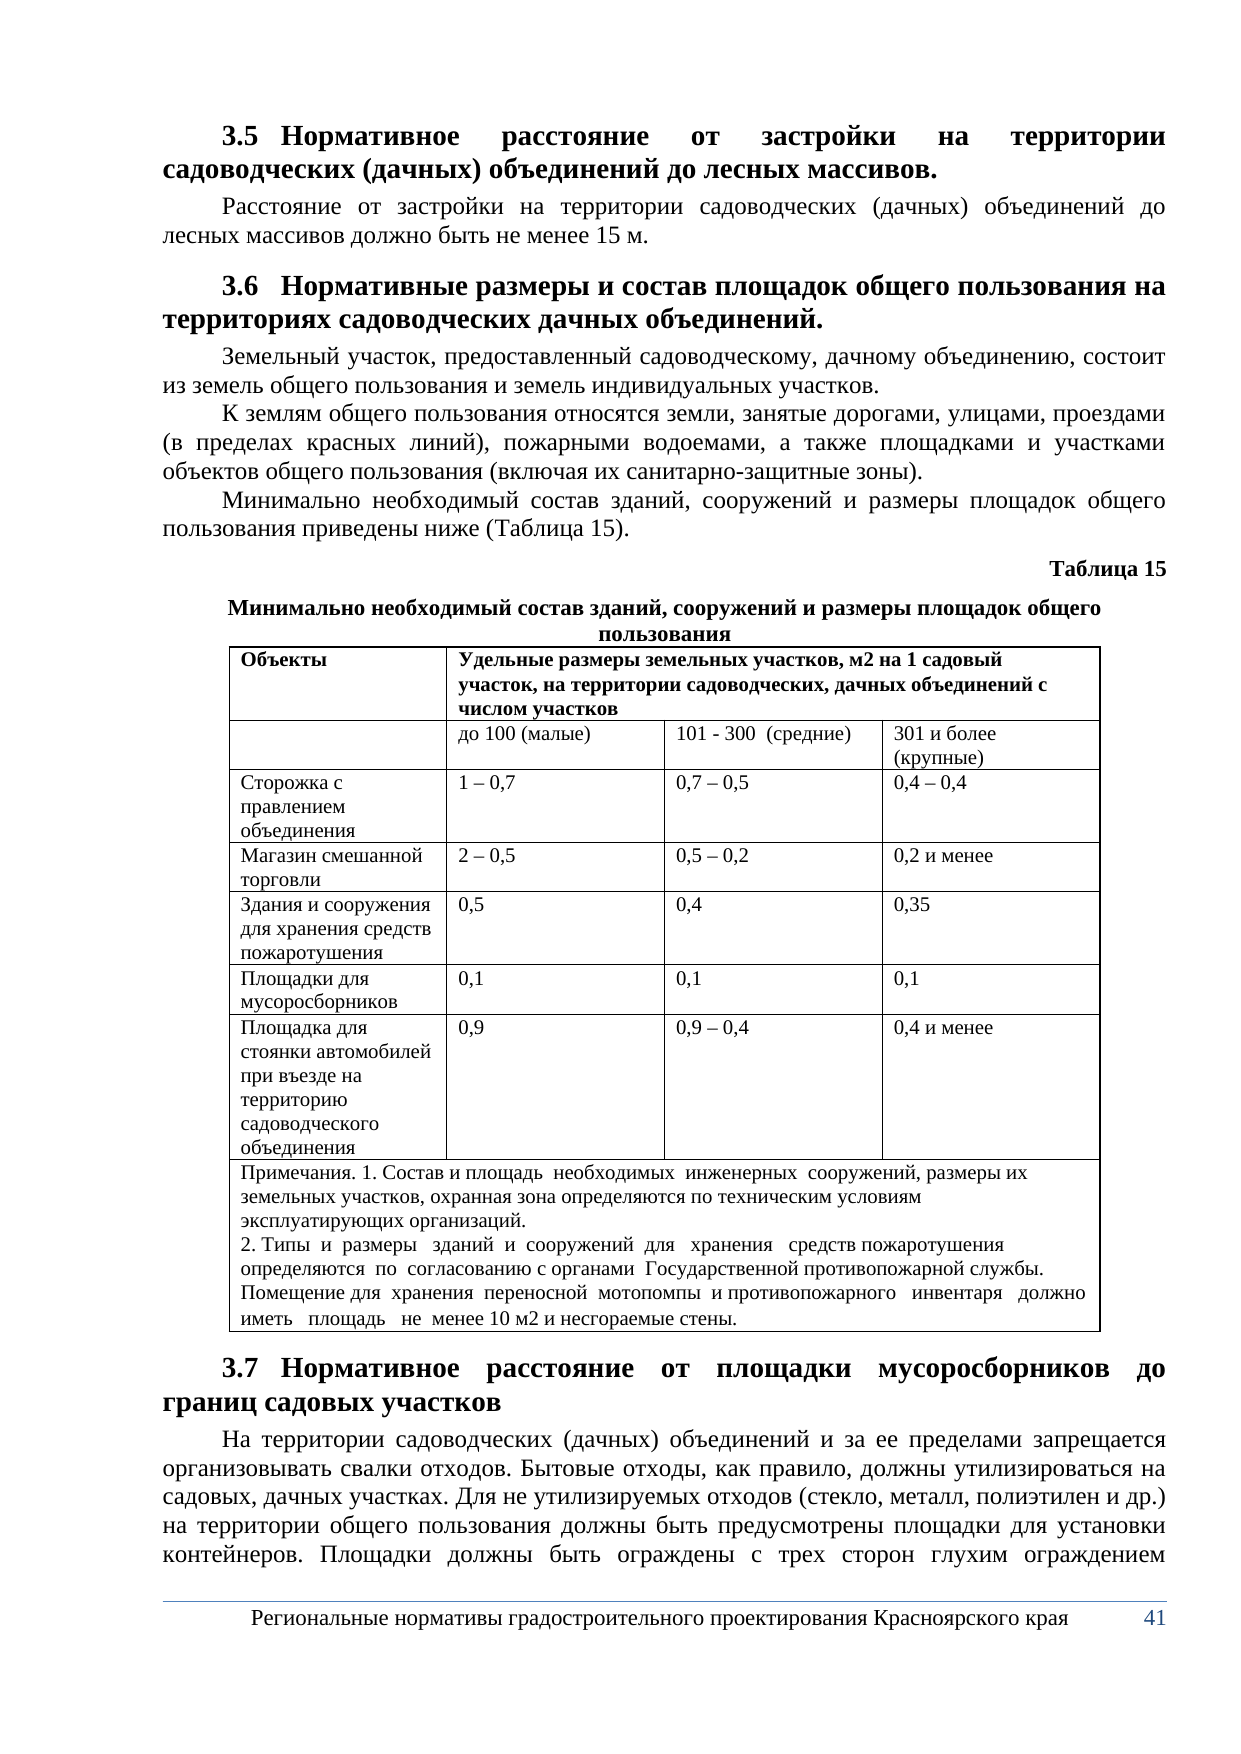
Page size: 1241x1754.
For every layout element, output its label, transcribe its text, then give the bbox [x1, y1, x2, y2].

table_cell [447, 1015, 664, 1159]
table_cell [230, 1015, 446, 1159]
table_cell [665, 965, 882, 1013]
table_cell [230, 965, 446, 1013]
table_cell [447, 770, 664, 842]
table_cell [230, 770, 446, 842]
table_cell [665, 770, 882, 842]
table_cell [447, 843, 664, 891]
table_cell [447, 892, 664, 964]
subtitle Нормативное расстояние от площадки мусоросборников до границ садовых участков [162, 1351, 1167, 1418]
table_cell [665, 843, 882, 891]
text Минимально необходимый состав зданий, сооружений и размеры площадок общего пользования [162, 594, 1167, 646]
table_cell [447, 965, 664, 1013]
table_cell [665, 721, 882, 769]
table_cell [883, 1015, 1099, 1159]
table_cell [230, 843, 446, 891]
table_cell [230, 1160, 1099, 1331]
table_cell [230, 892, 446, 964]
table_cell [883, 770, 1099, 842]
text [162, 1424, 1167, 1568]
text К землям общего пользования относятся земли, занятые дорогами, улицами, проездами (в пределах красных линий), пожарными водоемами, а также площадками и участками объектов общего пользования (включая их санитарно-защитные зоны). [162, 398, 1167, 485]
text Расстояние от застройки на территории садоводческих (дачных) объединений до лесных массивов должно быть не менее 15 м. [162, 191, 1167, 249]
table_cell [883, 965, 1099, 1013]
text Земельный участок, предоставленный садоводческому, дачному объединению, состоит из земель общего пользования и земель индивидуальных участков. [162, 341, 1167, 398]
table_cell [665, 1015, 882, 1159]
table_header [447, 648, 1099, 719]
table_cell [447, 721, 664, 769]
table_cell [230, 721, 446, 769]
subtitle Нормативные размеры и состав площадок общего пользования на территориях садоводческих дачных объединений. [162, 268, 1167, 335]
subtitle Нормативное расстояние от застройки на территории садоводческих (дачных) объединений до лесных массивов. [162, 118, 1167, 185]
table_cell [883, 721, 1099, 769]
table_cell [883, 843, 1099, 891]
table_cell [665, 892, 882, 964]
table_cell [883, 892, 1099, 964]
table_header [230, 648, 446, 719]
